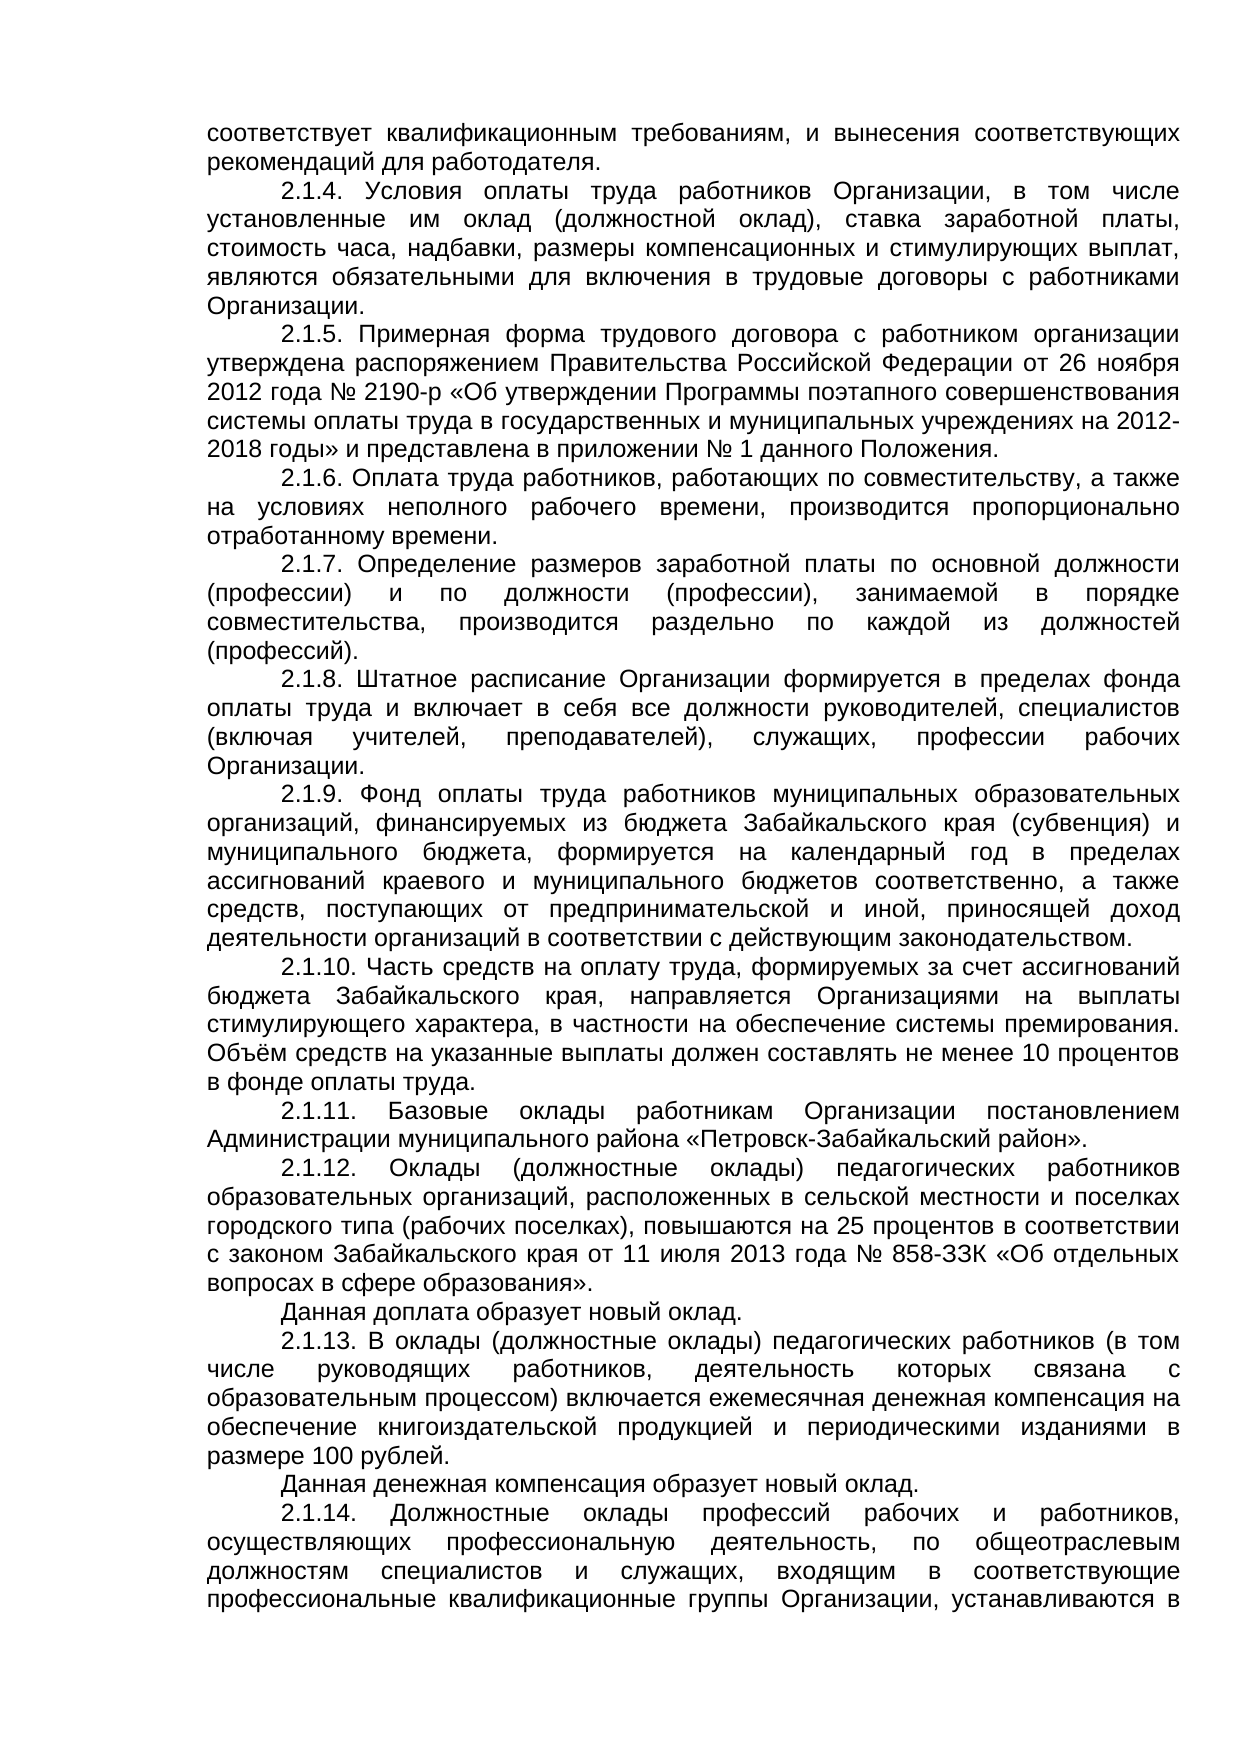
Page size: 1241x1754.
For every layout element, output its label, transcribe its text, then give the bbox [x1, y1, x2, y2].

text 2.1.10. Часть средств на оплату труда, формируемых за счет ассигнований бюджета Забайкальского края, направляется Организациями на выплаты стимулирующего характера, в частности на обеспечение системы премирования. Объём средств на указанные выплаты должен составлять не менее 10 процентов в фонде оплаты труда. [207, 952, 1181, 1096]
text 2.1.11. Базовые оклады работникам Организации постановлением Администрации муниципального района «Петровск-Забайкальский район». [207, 1096, 1181, 1153]
text 2.1.9. Фонд оплаты труда работников муниципальных образовательных организаций, финансируемых из бюджета Забайкальского края (субвенция) и муниципального бюджета, формируется на календарный год в пределах ассигнований краевого и муниципального бюджетов соответственно, а также средств, поступающих от предпринимательской и иной, приносящей доход деятельности организаций в соответствии с действующим законодательством. [207, 779, 1181, 952]
text 2.1.5. Примерная форма трудового договора с работником организации утверждена распоряжением Правительства Российской Федерации от 26 ноября 2012 года № 2190-р «Об утверждении Программы поэтапного совершенствования системы оплаты труда в государственных и муниципальных учреждениях на 2012-2018 годы» и представлена в приложении № 1 данного Положения. [207, 319, 1181, 463]
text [207, 1498, 1181, 1613]
text Данная денежная компенсация образует новый оклад. [207, 1469, 1181, 1498]
text 2.1.13. В оклады (должностные оклады) педагогических работников (в том числе руководящих работников, деятельность которых связана с образовательным процессом) включается ежемесячная денежная компенсация на обеспечение книгоиздательской продукцией и периодическими изданиями в размере 100 рублей. [207, 1326, 1181, 1469]
text 2.1.6. Оплата труда работников, работающих по совместительству, а также на условиях неполного рабочего времени, производится пропорционально отработанному времени. [207, 463, 1181, 549]
text 2.1.12. Оклады (должностные оклады) педагогических работников образовательных организаций, расположенных в сельской местности и поселках городского типа (рабочих поселках), повышаются на 25 процентов в соответствии с законом Забайкальского края от 11 июля 2013 года № 858-ЗЗК «Об отдельных вопросах в сфере образования». [207, 1153, 1181, 1297]
text 2.1.4. Условия оплаты труда работников Организации, в том числе установленные им оклад (должностной оклад), ставка заработной платы, стоимость часа, надбавки, размеры компенсационных и стимулирующих выплат, являются обязательными для включения в трудовые договоры с работниками Организации. [207, 176, 1181, 319]
text Данная доплата образует новый оклад. [207, 1297, 1181, 1326]
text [207, 118, 1181, 176]
text 2.1.7. Определение размеров заработной платы по основной должности (профессии) и по должности (профессии), занимаемой в порядке совместительства, производится раздельно по каждой из должностей (профессий). [207, 549, 1181, 664]
text 2.1.8. Штатное расписание Организации формируется в пределах фонда оплаты труда и включает в себя все должности руководителей, специалистов (включая учителей, преподавателей), служащих, профессии рабочих Организации. [207, 664, 1181, 779]
